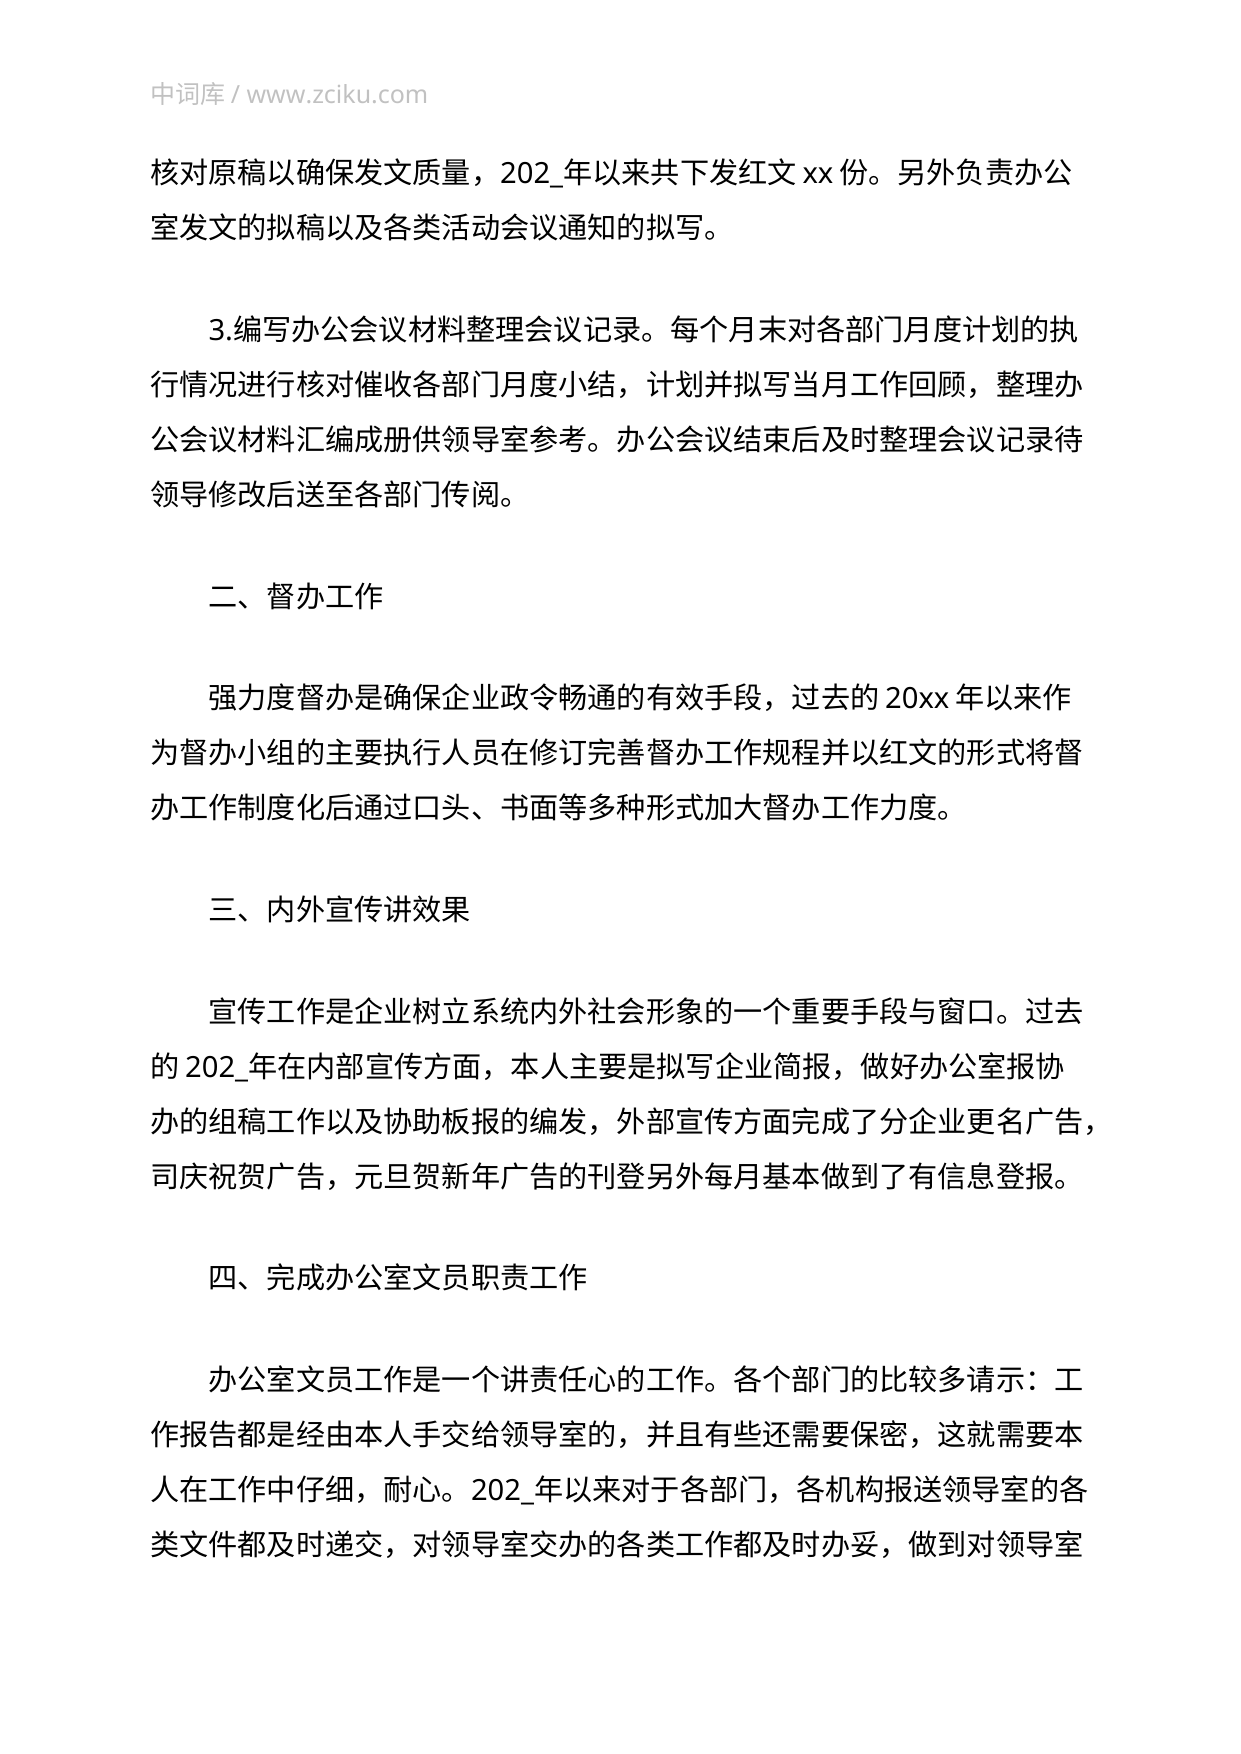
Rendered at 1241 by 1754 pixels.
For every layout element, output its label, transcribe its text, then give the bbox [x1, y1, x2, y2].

text 宣传工作是企业树立系统内外社会形象的一个重要手段与窗口。过去的202_年在内部宣传方面，本人主要是拟写企业简报，做好办公室报协办的组稿工作以及协助板报的编发，外部宣传方面完成了分企业更名广告，司庆祝贺广告，元旦贺新年广告的刊登另外每月基本做到了有信息登报。 [150, 988, 1090, 1196]
text 三、内外宣传讲效果 [150, 887, 1090, 929]
text 强力度督办是确保企业政令畅通的有效手段，过去的20xx年以来作为督办小组的主要执行人员在修订完善督办工作规程并以红文的形式将督办工作制度化后通过口头、书面等多种形式加大督办工作力度。 [150, 675, 1090, 827]
text 二、督办工作 [150, 573, 1090, 616]
text 四、完成办公室文员职责工作 [150, 1255, 1090, 1297]
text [150, 150, 1090, 247]
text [150, 1357, 1090, 1564]
text 3.编写办公会议材料整理会议记录。每个月末对各部门月度计划的执行情况进行核对催收各部门月度小结，计划并拟写当月工作回顾，整理办公会议材料汇编成册供领导室参考。办公会议结束后及时整理会议记录待领导修改后送至各部门传阅。 [150, 307, 1090, 514]
